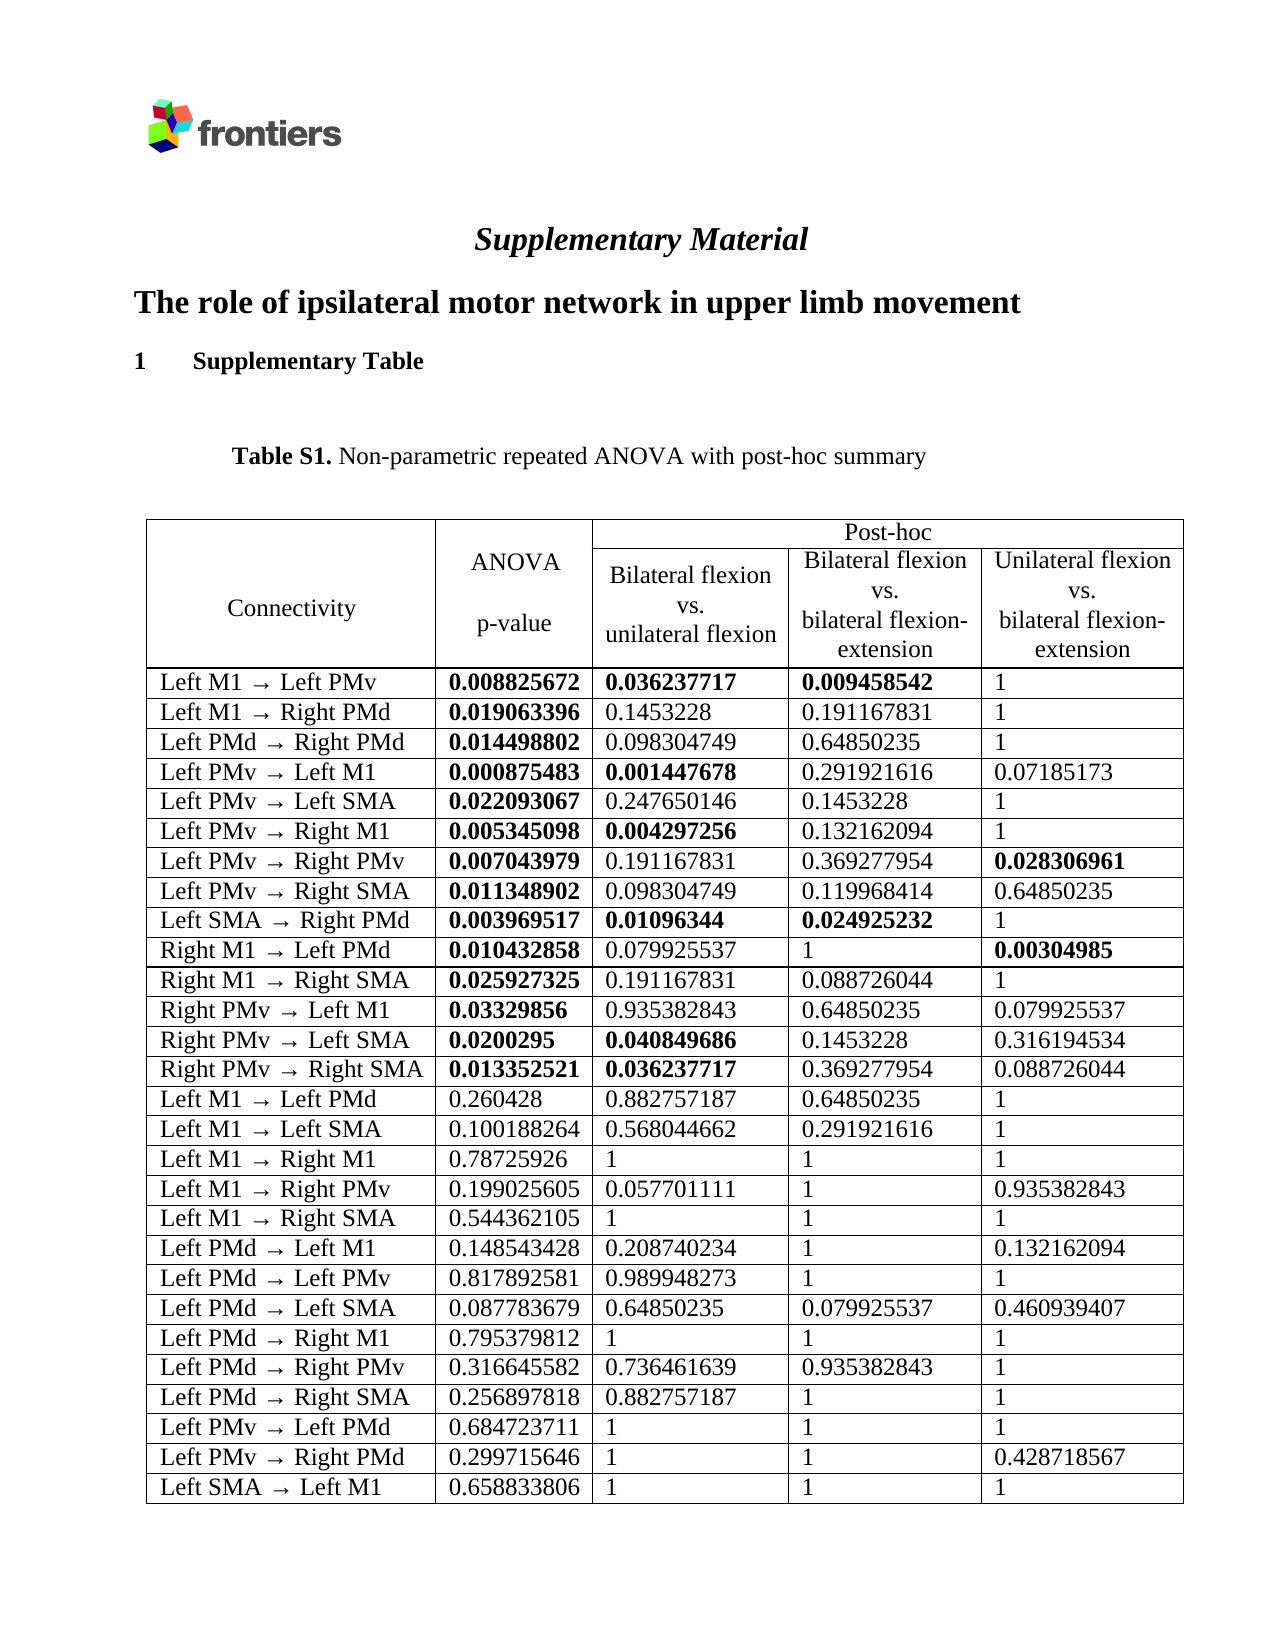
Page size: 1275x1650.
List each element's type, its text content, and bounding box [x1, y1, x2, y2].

table_cell 1 [789, 1414, 981, 1443]
table_cell 1 [982, 789, 1183, 817]
table_cell 0.079925537 [789, 1295, 981, 1324]
table_cell 0.024925232 [789, 908, 981, 937]
table_cell 0.544362105 [436, 1206, 592, 1234]
table_cell 0.316645582 [436, 1355, 592, 1383]
table_cell 1 [789, 1176, 981, 1205]
table_cell 0.028306961 [982, 848, 1183, 877]
table_cell 1 [593, 1414, 788, 1443]
table_cell 0.1453228 [789, 1027, 981, 1056]
table_cell 0.199025605 [436, 1176, 592, 1205]
table_cell 1 [982, 1146, 1183, 1175]
table_cell 0.088726044 [789, 968, 981, 996]
table_cell 0.07185173 [982, 759, 1183, 788]
subtitle Supplementary Table [133, 346, 1152, 374]
table_cell 1 [982, 1414, 1183, 1443]
table_cell 0.428718567 [982, 1444, 1183, 1473]
table_cell Left SMA → Right PMd [147, 908, 435, 937]
table_cell Left PMd → Right M1 [147, 1325, 435, 1354]
table_cell 0.64850235 [789, 1087, 981, 1115]
table_cell 0.079925537 [982, 997, 1183, 1026]
table_cell 0.087783679 [436, 1295, 592, 1324]
table_cell 1 [593, 1474, 788, 1503]
table_cell Left M1 → Right M1 [147, 1146, 435, 1175]
list The role of ipsilateral motor network in upper limb movement [133, 282, 1152, 321]
table_cell Left PMd → Left SMA [147, 1295, 435, 1324]
table_cell 1 [982, 1116, 1183, 1145]
table_cell 0.022093067 [436, 789, 592, 817]
table_cell 0.000875483 [436, 759, 592, 788]
table_cell 1 [593, 1146, 788, 1175]
table_cell 0.0200295 [436, 1027, 592, 1056]
table_cell 0.817892581 [436, 1265, 592, 1294]
table_cell 0.148543428 [436, 1236, 592, 1264]
table_cell 0.247650146 [593, 789, 788, 817]
table_cell 0.935382843 [593, 997, 788, 1026]
table_cell 1 [982, 1474, 1183, 1503]
table_cell 0.684723711 [436, 1414, 592, 1443]
table_cell Left PMv → Left M1 [147, 759, 435, 788]
table_cell 0.098304749 [593, 878, 788, 907]
table_cell Right PMv → Left SMA [147, 1027, 435, 1056]
table_cell 0.088726044 [982, 1057, 1183, 1086]
table_cell Left M1 → Right SMA [147, 1206, 435, 1234]
table_cell Left PMd → Right PMv [147, 1355, 435, 1383]
table_cell 0.882757187 [593, 1385, 788, 1413]
table_cell 0.369277954 [789, 1057, 981, 1086]
table_cell 1 [789, 1206, 981, 1234]
table_cell 0.208740234 [593, 1236, 788, 1264]
table_cell Left M1 → Left PMv [147, 669, 435, 698]
table_cell 0.1453228 [593, 699, 788, 728]
table_cell 0.658833806 [436, 1474, 592, 1503]
table_cell Left PMv → Right M1 [147, 819, 435, 847]
table_cell 0.291921616 [789, 1116, 981, 1145]
table_cell 1 [593, 1325, 788, 1354]
table_cell 0.935382843 [789, 1355, 981, 1383]
table_cell 1 [982, 1206, 1183, 1234]
table_cell 0.260428 [436, 1087, 592, 1115]
picture [133, 87, 361, 169]
table_cell 1 [789, 938, 981, 966]
table_cell 0.132162094 [982, 1236, 1183, 1264]
table_cell 0.00304985 [982, 938, 1183, 966]
table_cell 0.316194534 [982, 1027, 1183, 1056]
table_cell 0.100188264 [436, 1116, 592, 1145]
table_cell 1 [982, 1385, 1183, 1413]
table_cell Left PMv → Right SMA [147, 878, 435, 907]
table_cell 1 [593, 1444, 788, 1473]
table_cell Right M1 → Left PMd [147, 938, 435, 966]
table_cell 0.568044662 [593, 1116, 788, 1145]
table_cell Left M1 → Left SMA [147, 1116, 435, 1145]
table_cell 0.119968414 [789, 878, 981, 907]
table_cell 0.009458542 [789, 669, 981, 698]
table_cell 0.291921616 [789, 759, 981, 788]
table_cell 0.64850235 [982, 878, 1183, 907]
table_cell 1 [982, 968, 1183, 996]
table_cell 0.64850235 [789, 997, 981, 1026]
table_cell 0.001447678 [593, 759, 788, 788]
table_cell 1 [982, 729, 1183, 758]
table_cell 0.005345098 [436, 819, 592, 847]
table_cell 0.795379812 [436, 1325, 592, 1354]
table_cell 1 [982, 1355, 1183, 1383]
table_cell 0.989948273 [593, 1265, 788, 1294]
table_cell 0.011348902 [436, 878, 592, 907]
table_cell 0.004297256 [593, 819, 788, 847]
text Table S1. Non-parametric repeated ANOVA with post-hoc summary [232, 441, 1152, 469]
table_cell 0.007043979 [436, 848, 592, 877]
table_header Connectivity [147, 520, 435, 667]
table_cell 0.040849686 [593, 1027, 788, 1056]
table_header ANOVA p-value [436, 520, 592, 667]
table_cell 1 [982, 908, 1183, 937]
table_cell 0.369277954 [789, 848, 981, 877]
table_cell 1 [982, 669, 1183, 698]
table_cell Left PMv → Right PMd [147, 1444, 435, 1473]
table_cell 0.036237717 [593, 669, 788, 698]
table_cell Bilateral flexion vs. unilateral flexion [593, 549, 788, 667]
table_cell 1 [982, 1087, 1183, 1115]
table_cell 1 [789, 1385, 981, 1413]
table_cell 1 [982, 699, 1183, 728]
table_cell 0.057701111 [593, 1176, 788, 1205]
table_cell Left PMd → Left M1 [147, 1236, 435, 1264]
table_cell Left M1 → Left PMd [147, 1087, 435, 1115]
table_cell Left PMd → Left PMv [147, 1265, 435, 1294]
table_cell 0.132162094 [789, 819, 981, 847]
table_cell Right M1 → Right SMA [147, 968, 435, 996]
table_cell 1 [789, 1146, 981, 1175]
table_cell 0.036237717 [593, 1057, 788, 1086]
table_cell 0.098304749 [593, 729, 788, 758]
table_cell Right PMv → Right SMA [147, 1057, 435, 1086]
text Supplementary Material [133, 219, 1152, 257]
table_cell 0.935382843 [982, 1176, 1183, 1205]
table_cell 1 [789, 1325, 981, 1354]
table_cell Right PMv → Left M1 [147, 997, 435, 1026]
table_cell Left PMv → Left PMd [147, 1414, 435, 1443]
table_cell Bilateral flexion vs. bilateral flexion- extension [789, 549, 981, 667]
table_cell 0.014498802 [436, 729, 592, 758]
table_cell 0.256897818 [436, 1385, 592, 1413]
table_cell Left SMA → Left M1 [147, 1474, 435, 1503]
table_cell Left PMd → Right PMd [147, 729, 435, 758]
table_cell 1 [789, 1474, 981, 1503]
table_cell 0.191167831 [593, 848, 788, 877]
table_cell 0.008825672 [436, 669, 592, 698]
table_cell 1 [593, 1206, 788, 1234]
table_cell 0.025927325 [436, 968, 592, 996]
table_cell 1 [982, 819, 1183, 847]
table_cell 0.736461639 [593, 1355, 788, 1383]
table_cell 0.191167831 [593, 968, 788, 996]
table_cell 0.64850235 [593, 1295, 788, 1324]
table_cell 0.010432858 [436, 938, 592, 966]
table_cell 0.460939407 [982, 1295, 1183, 1324]
table_cell Left PMv → Right PMv [147, 848, 435, 877]
table_cell 0.03329856 [436, 997, 592, 1026]
table_cell 1 [789, 1236, 981, 1264]
table_cell 0.1453228 [789, 789, 981, 817]
table_cell 0.64850235 [789, 729, 981, 758]
table_cell 0.882757187 [593, 1087, 788, 1115]
table_cell 0.78725926 [436, 1146, 592, 1175]
table_cell Unilateral flexion vs. bilateral flexion- extension [982, 549, 1183, 667]
table_cell Left PMv → Left SMA [147, 789, 435, 817]
table_cell 1 [982, 1265, 1183, 1294]
table_cell 1 [789, 1265, 981, 1294]
table_cell 0.01096344 [593, 908, 788, 937]
table_cell 0.191167831 [789, 699, 981, 728]
table_cell 0.079925537 [593, 938, 788, 966]
table_header Post-hoc [593, 520, 1183, 547]
table_cell 0.013352521 [436, 1057, 592, 1086]
table_cell 0.019063396 [436, 699, 592, 728]
table_cell Left M1 → Right PMd [147, 699, 435, 728]
table_cell Left PMd → Right SMA [147, 1385, 435, 1413]
table_cell Left M1 → Right PMv [147, 1176, 435, 1205]
table_cell 1 [789, 1444, 981, 1473]
table_cell 0.003969517 [436, 908, 592, 937]
table_cell 0.299715646 [436, 1444, 592, 1473]
table_cell 1 [982, 1325, 1183, 1354]
